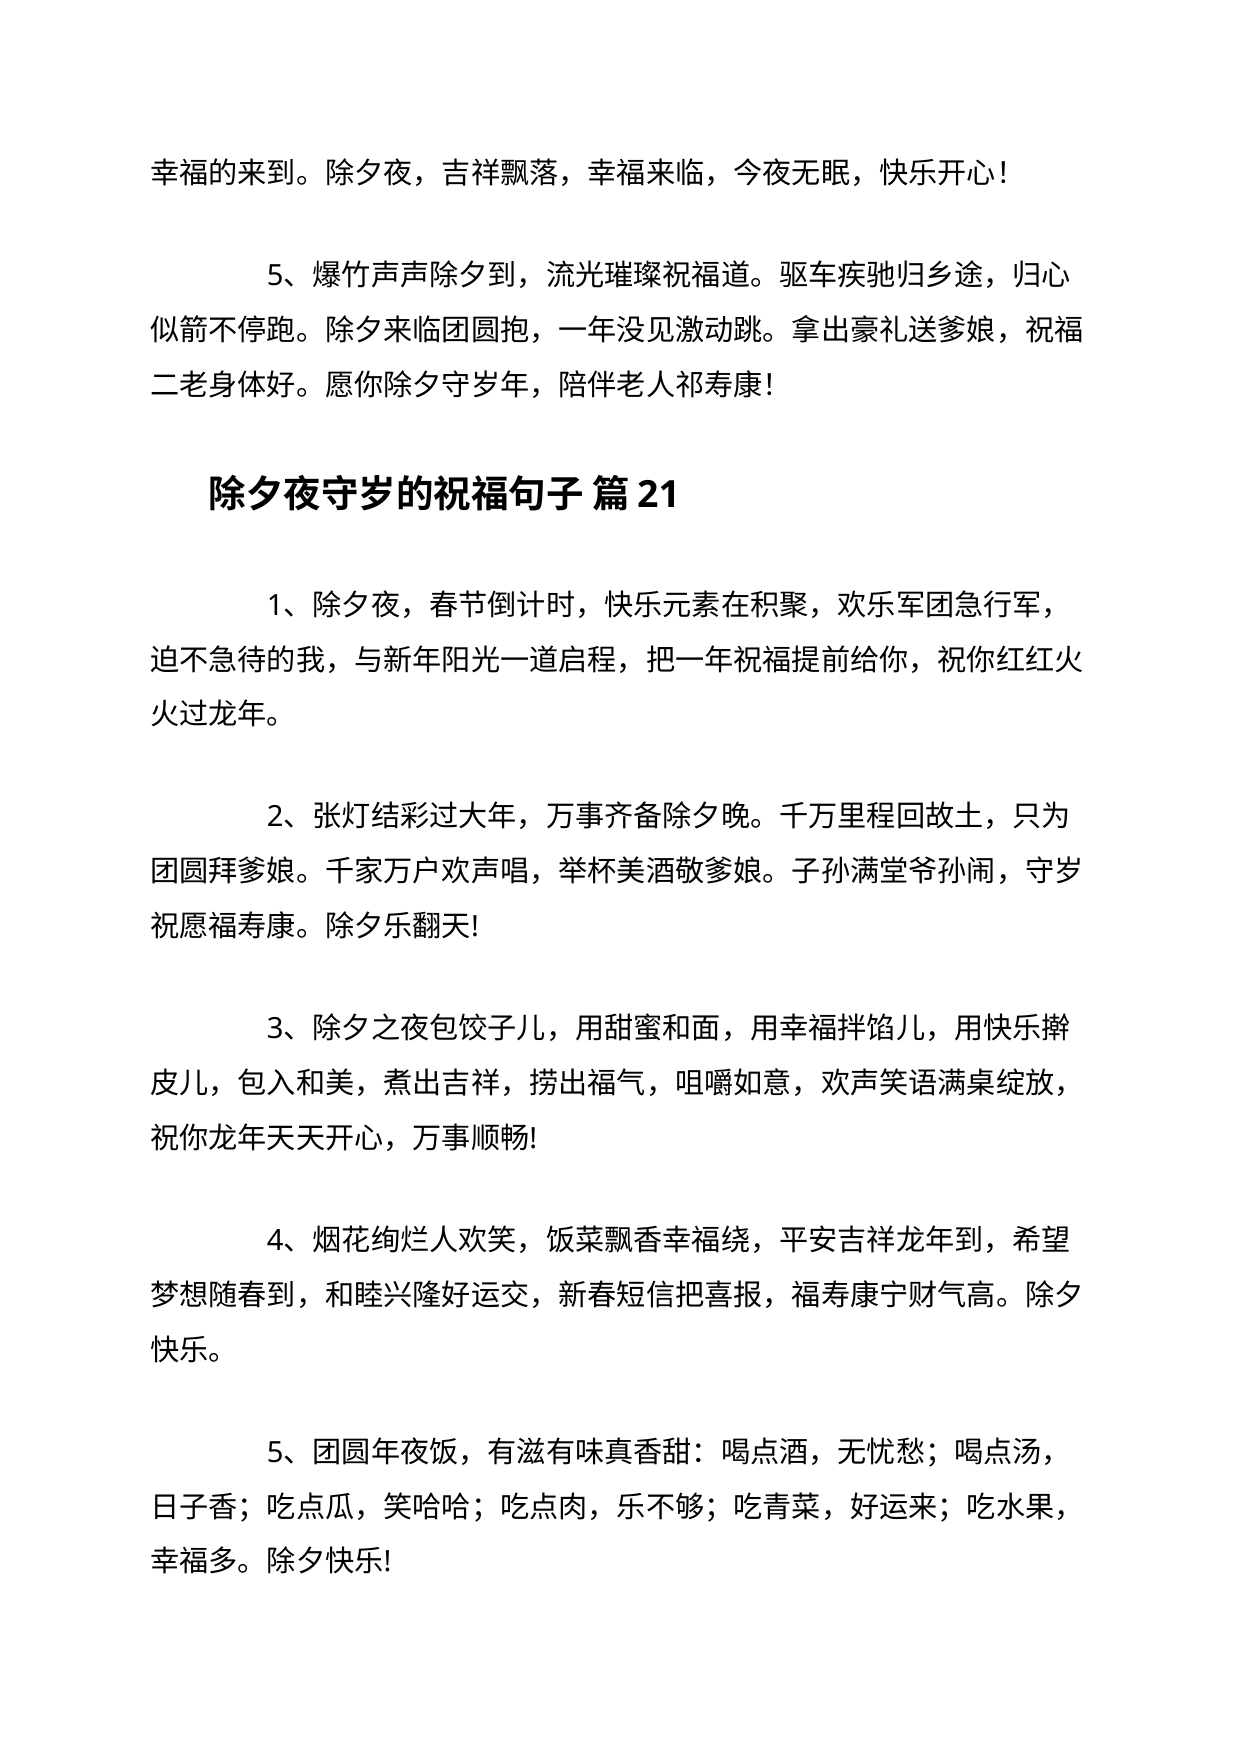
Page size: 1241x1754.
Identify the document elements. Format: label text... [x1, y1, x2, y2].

text 4、烟花绚烂人欢笑，饭菜飘香幸福绕，平安吉祥龙年到，希望梦想随春到，和睦兴隆好运交，新春短信把喜报，福寿康宁财气高。除夕快乐。 [150, 1216, 1090, 1369]
text 5、爆竹声声除夕到，流光璀璨祝福道。驱车疾驰归乡途，归心似箭不停跑。除夕来临团圆抱，一年没见激动跳。拿出豪礼送爹娘，祝福二老身体好。愿你除夕守岁年，陪伴老人祁寿康！ [150, 252, 1090, 404]
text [150, 150, 1090, 192]
text 3、除夕之夜包饺子儿，用甜蜜和面，用幸福拌馅儿，用快乐擀皮儿，包入和美，煮出吉祥，捞出福气，咀嚼如意，欢声笑语满桌绽放，祝你龙年天天开心，万事顺畅! [150, 1004, 1090, 1157]
text 5、团圆年夜饭，有滋有味真香甜：喝点酒，无忧愁；喝点汤，日子香；吃点瓜，笑哈哈；吃点肉，乐不够；吃青菜，好运来；吃水果，幸福多。除夕快乐! [150, 1428, 1090, 1580]
text 除夕夜守岁的祝福句子 篇21 [150, 463, 1090, 518]
text 1、除夕夜，春节倒计时，快乐元素在积聚，欢乐军团急行军，迫不急待的我，与新年阳光一道启程，把一年祝福提前给你，祝你红红火火过龙年。 [150, 581, 1090, 733]
text 2、张灯结彩过大年，万事齐备除夕晚。千万里程回故土，只为团圆拜爹娘。千家万户欢声唱，举杯美酒敬爹娘。子孙满堂爷孙闹，守岁祝愿福寿康。除夕乐翻天! [150, 793, 1090, 945]
